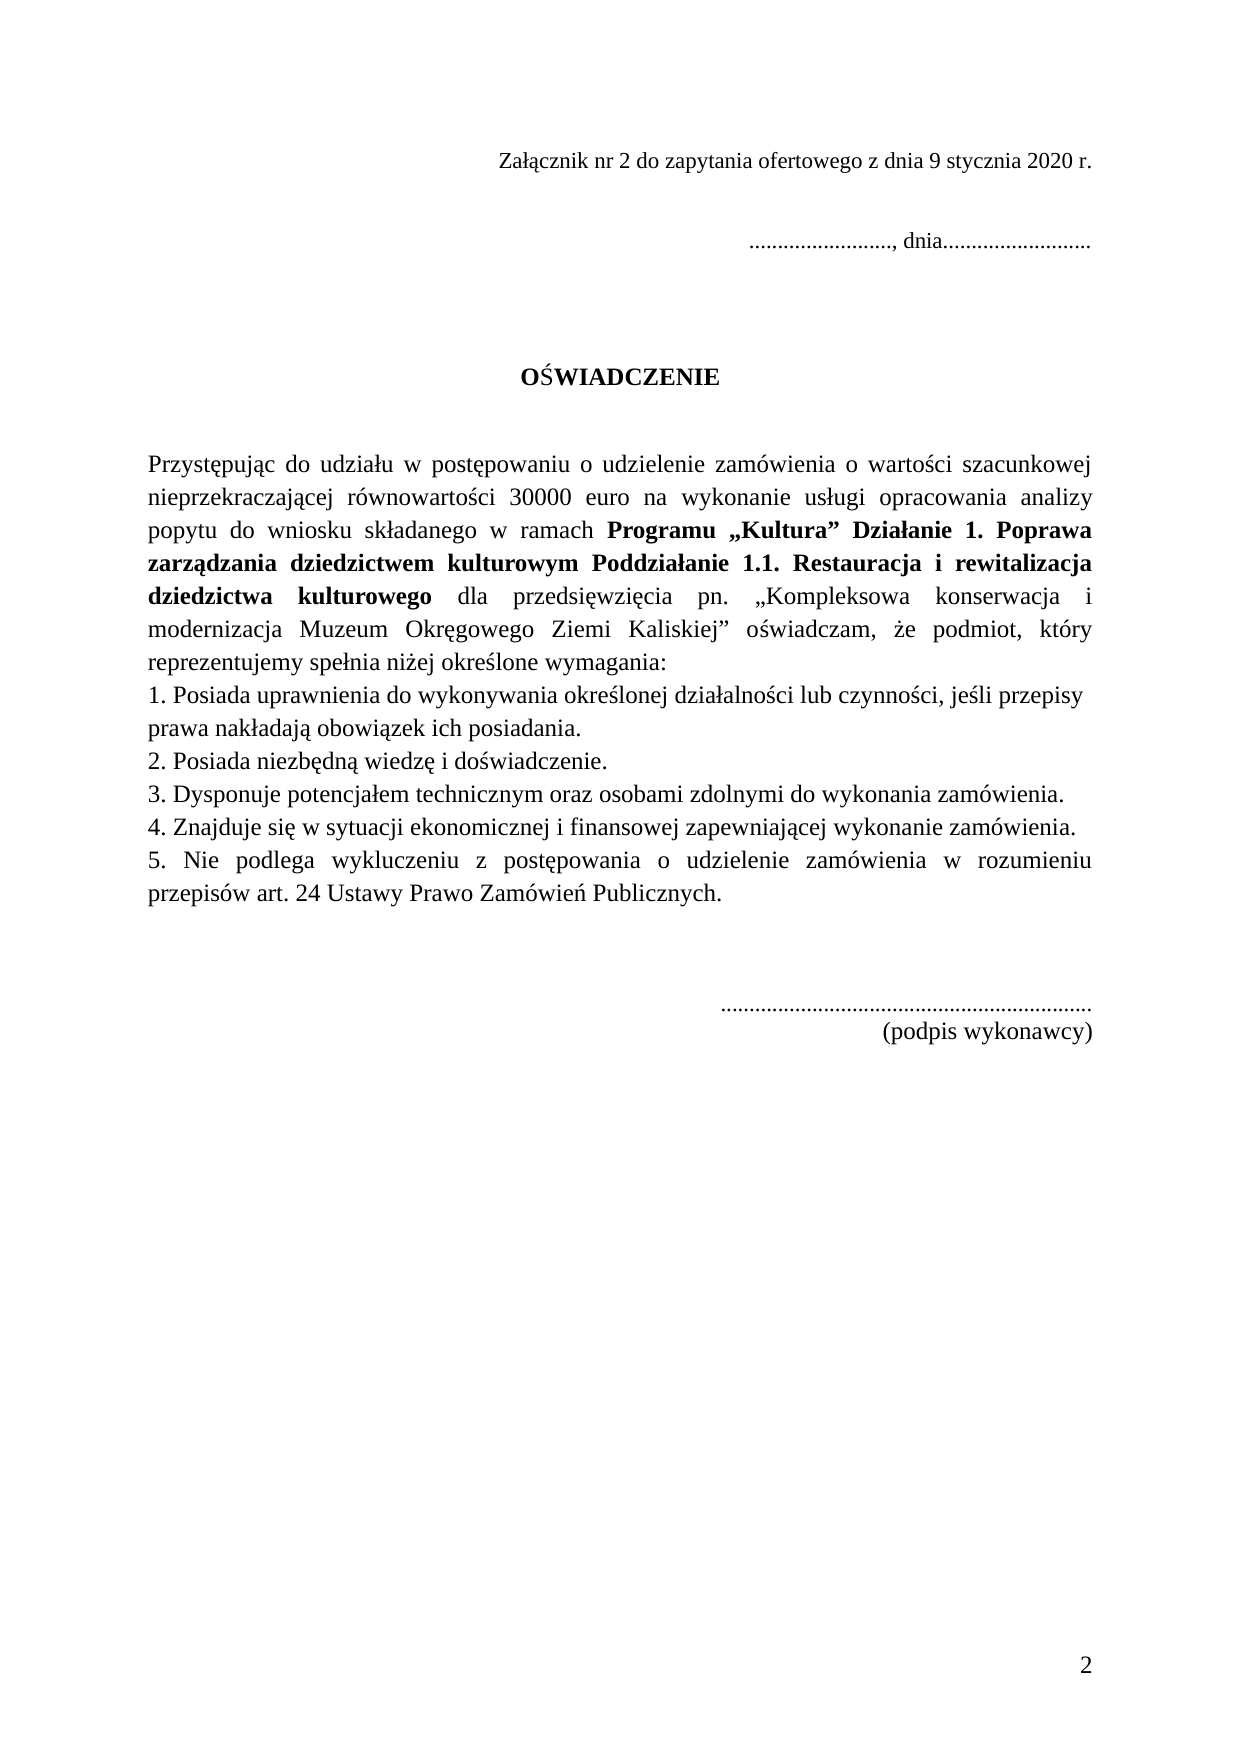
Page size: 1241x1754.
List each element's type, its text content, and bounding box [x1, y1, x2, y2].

text ................................................................. [148, 990, 1093, 1016]
text Przystępując do udziału w postępowaniu o udzielenie zamówienia o wartości szacunkowej nieprzekraczającej równowartości 30000 euro na wykonanie usługi opracowania analizy popytu do wniosku składanego w ramach Programu „Kultura” Działanie 1. Poprawa zarządzania dziedzictwem kulturowym Poddziałanie 1.1. Restauracja i rewitalizacja dziedzictwa kulturowego dla przedsięwzięcia pn. „Kompleksowa konserwacja i modernizacja Muzeum Okręgowego Ziemi Kaliskiej” oświadczam, że podmiot, który reprezentujemy spełnia niżej określone wymagania: [148, 449, 1093, 676]
text ........................., dnia.......................... [148, 227, 1093, 253]
text 2. Posiada niezbędną wiedzę i doświadczenie. [148, 746, 1093, 774]
text (podpis wykonawcy) [148, 1016, 1093, 1045]
text 5. Nie podlega wykluczeniu z postępowania o udzielenie zamówienia w rozumieniu przepisów art. 24 Ustawy Prawo Zamówień Publicznych. [148, 845, 1093, 907]
text prawa nakładają obowiązek ich posiadania. [148, 713, 1093, 742]
text Załącznik nr 2 do zapytania ofertowego z dnia 9 stycznia 2020 r. [148, 148, 1093, 174]
text OŚWIADCZENIE [148, 362, 1093, 391]
text 4. Znajduje się w sytuacji ekonomicznej i finansowej zapewniającej wykonanie zamówienia. [148, 812, 1093, 841]
text 1. Posiada uprawnienia do wykonywania określonej działalności lub czynności, jeśli przepisy [148, 680, 1093, 708]
text 3. Dysponuje potencjałem technicznym oraz osobami zdolnymi do wykonania zamówienia. [148, 779, 1093, 808]
